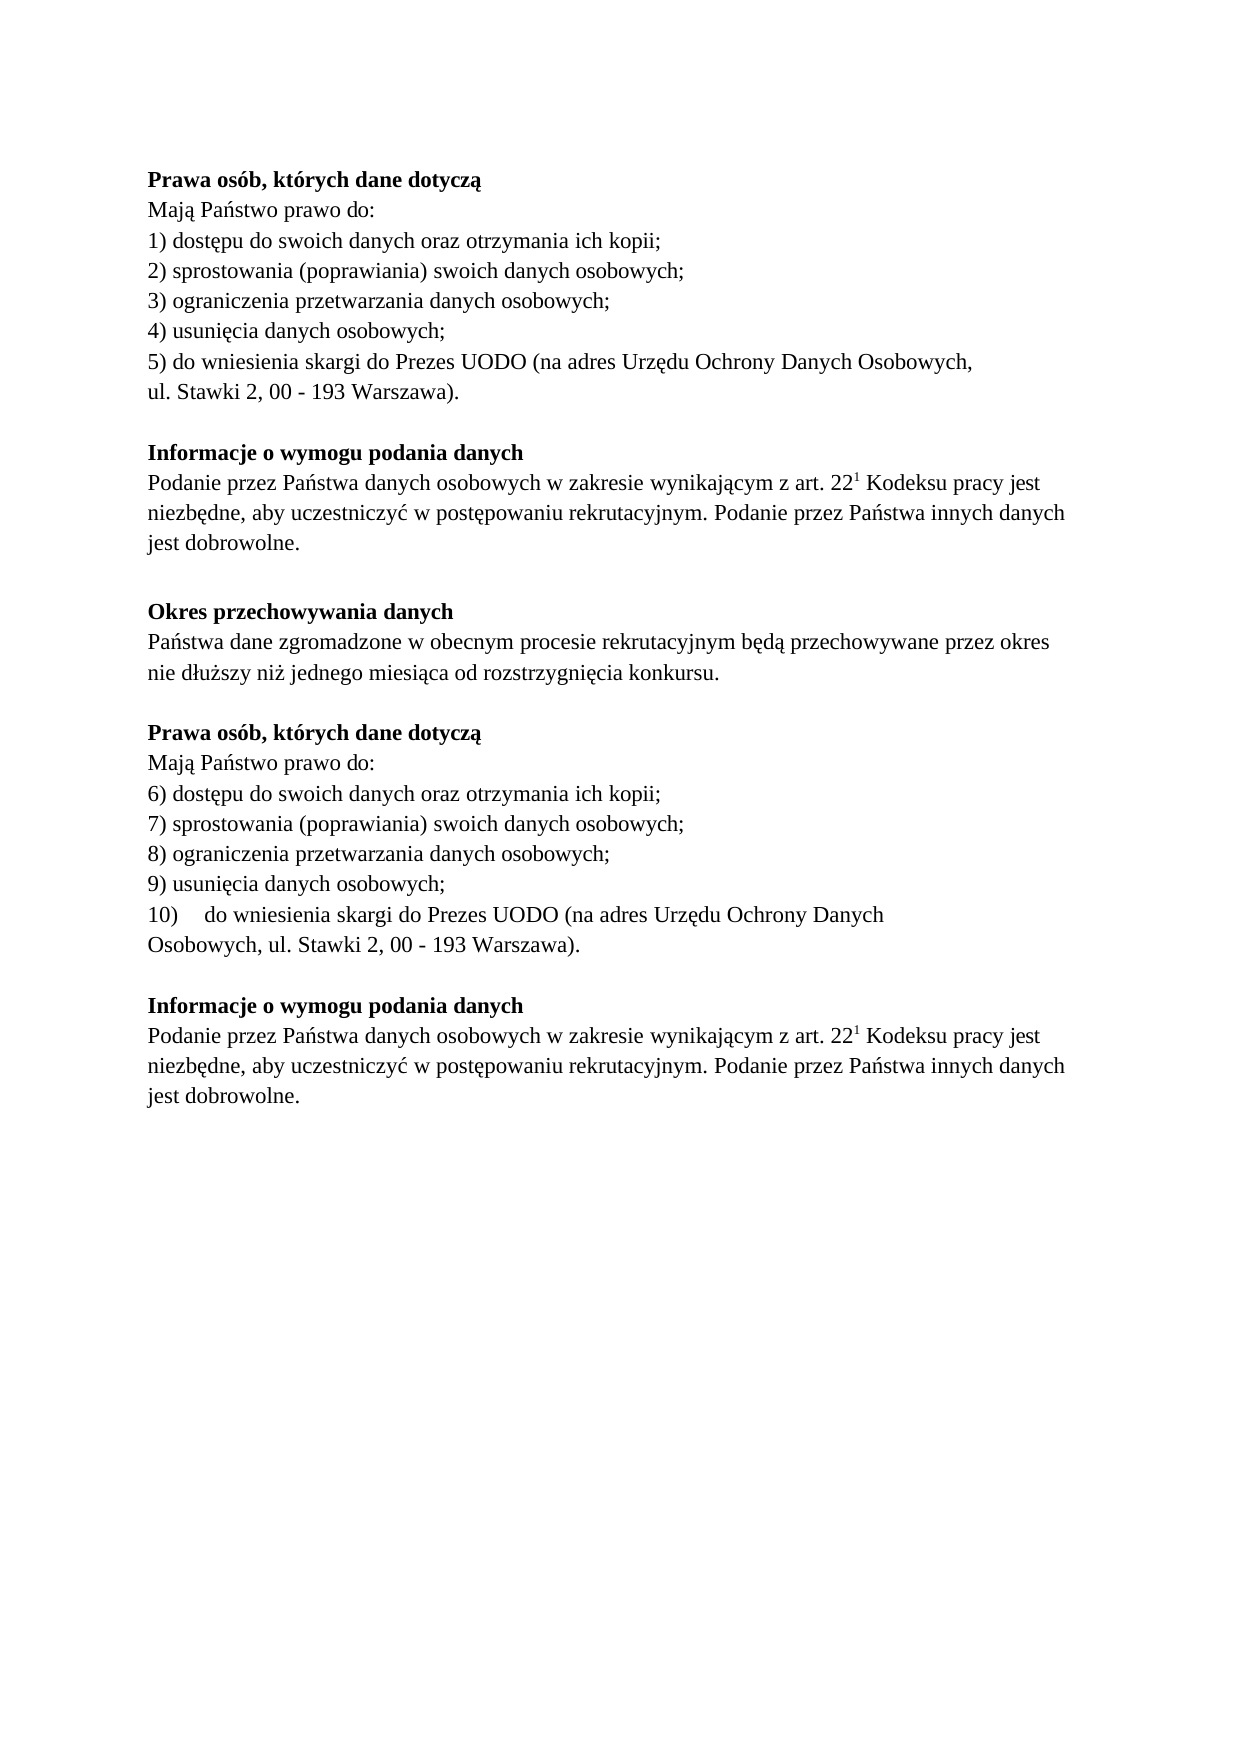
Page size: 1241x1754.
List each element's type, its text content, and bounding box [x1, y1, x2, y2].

list dostępu do swoich danych oraz otrzymania ich kopii; [147, 227, 1105, 253]
text Państwa dane zgromadzone w obecnym procesie rekrutacyjnym będą przechowywane przez okres nie dłuższy niż jednego miesiąca od rozstrzygnięcia konkursu. [147, 628, 1105, 685]
text niezbędne, aby uczestniczyć w postępowaniu rekrutacyjnym. Podanie przez Państwa innych danych jest dobrowolne. [147, 499, 1091, 556]
list ograniczenia przetwarzania danych osobowych; [147, 287, 1105, 314]
text Mają Państwo prawo do: [147, 196, 1105, 223]
list sprostowania (poprawiania) swoich danych osobowych; [147, 257, 1105, 283]
list dostępu do swoich danych oraz otrzymania ich kopii; [147, 780, 1105, 806]
list ograniczenia przetwarzania danych osobowych; [147, 840, 1105, 867]
list do wniesienia skargi do Prezes UODO (na adres Urzędu Ochrony Danych Osobowych, ul. Stawki 2, 00 - 193 Warszawa). [147, 901, 974, 957]
list usunięcia danych osobowych; [147, 318, 1105, 344]
subtitle Prawa osób, których dane dotyczą [147, 719, 1105, 745]
text Podanie przez Państwa danych osobowych w zakresie wynikającym z art. 221 Kodeksu pracy jest [147, 1022, 1105, 1048]
text niezbędne, aby uczestniczyć w postępowaniu rekrutacyjnym. Podanie przez Państwa innych danych jest dobrowolne. [147, 1052, 1091, 1109]
subtitle Okres przechowywania danych [147, 598, 1105, 624]
text Podanie przez Państwa danych osobowych w zakresie wynikającym z art. 221 Kodeksu pracy jest [147, 469, 1105, 495]
subtitle Informacje o wymogu podania danych [147, 439, 1105, 465]
subtitle Prawa osób, których dane dotyczą [147, 166, 1105, 192]
subtitle Informacje o wymogu podania danych [147, 992, 1105, 1018]
list usunięcia danych osobowych; [147, 871, 1105, 897]
list sprostowania (poprawiania) swoich danych osobowych; [147, 810, 1105, 836]
list do wniesienia skargi do Prezes UODO (na adres Urzędu Ochrony Danych Osobowych, ul. Stawki 2, 00 - 193 Warszawa). [147, 348, 974, 404]
text Mają Państwo prawo do: [147, 749, 1105, 776]
